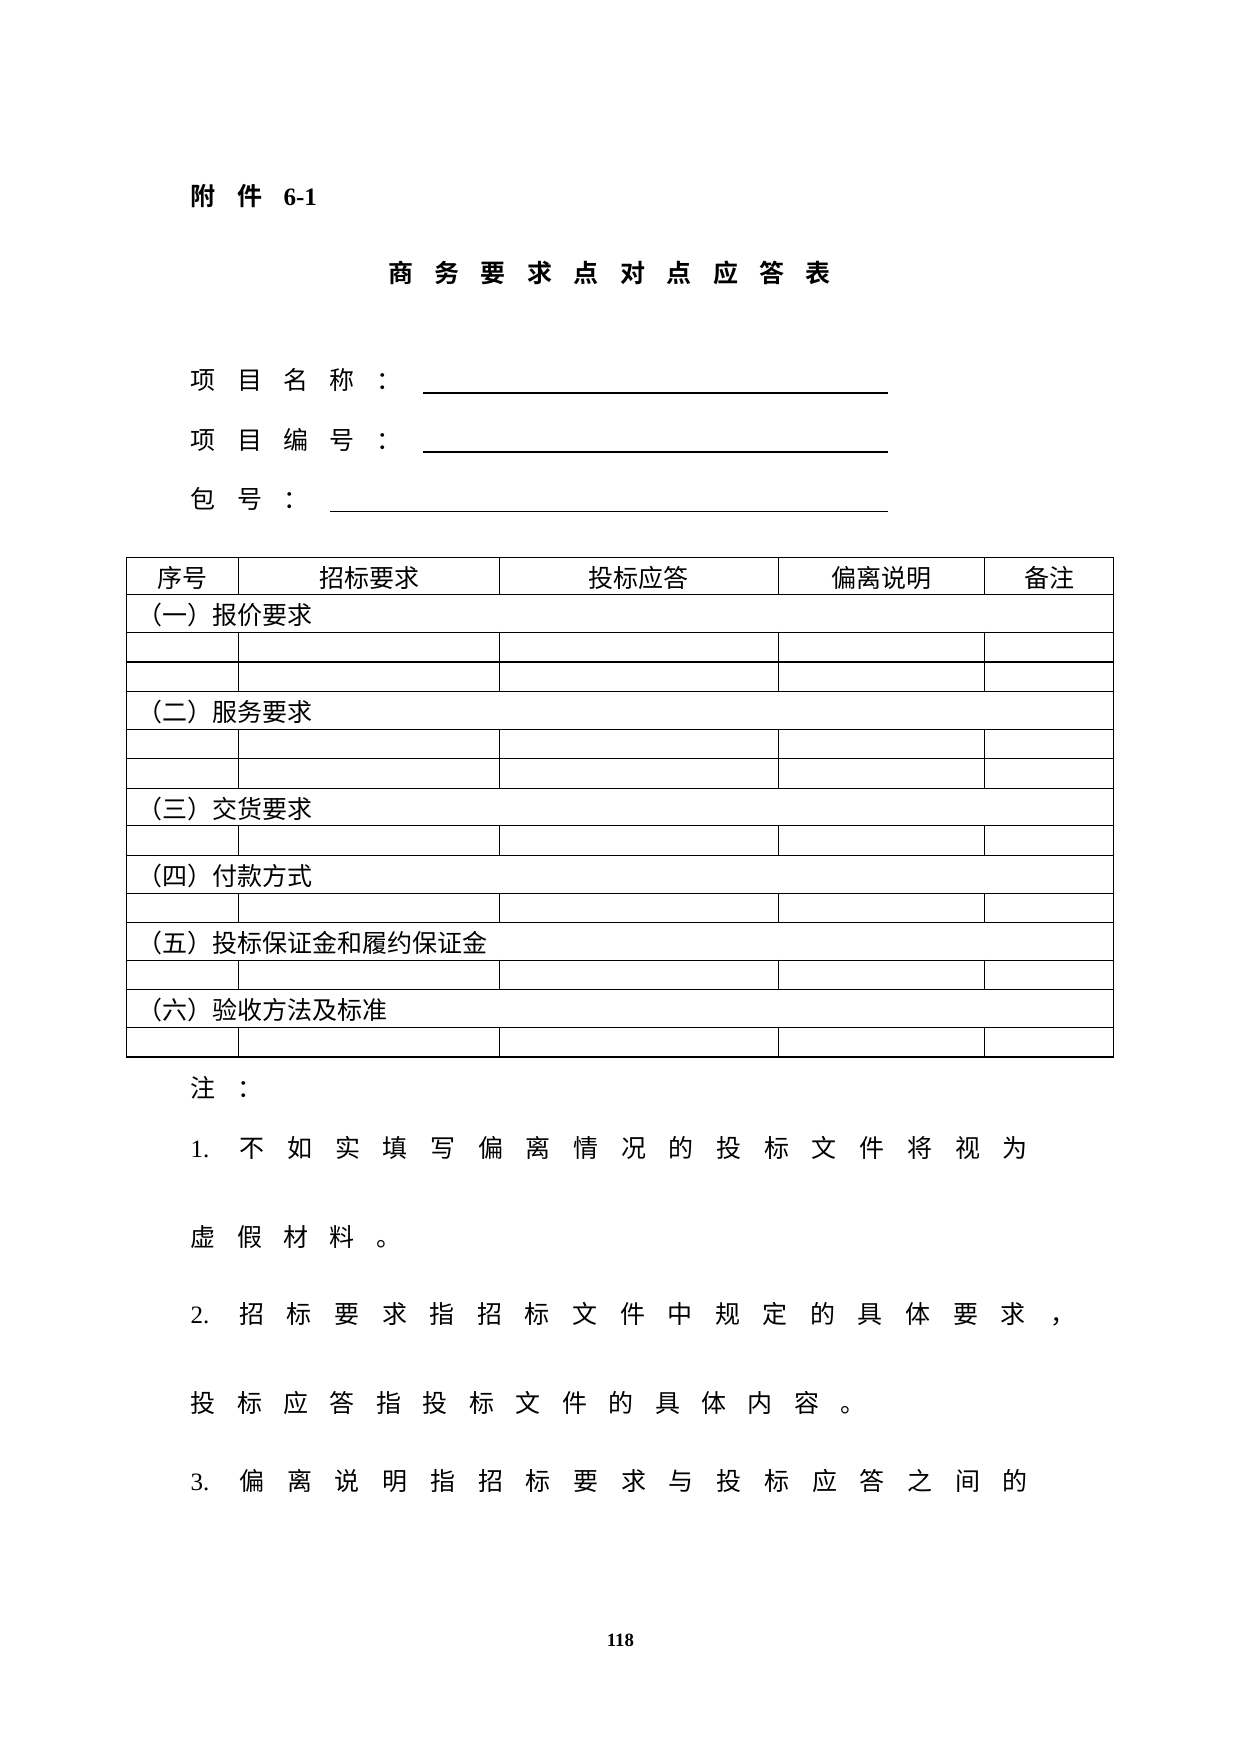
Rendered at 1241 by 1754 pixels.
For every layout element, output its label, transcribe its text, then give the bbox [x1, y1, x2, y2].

table_cell [985, 663, 1113, 691]
table_cell （二）服务要求 [127, 692, 1113, 728]
table_cell [985, 633, 1113, 661]
table_cell [779, 730, 984, 758]
text 2. 招标要求指招标文件中规定的具体要求，投标应答指投标文件的具体内容。 [190, 1283, 1050, 1432]
table_cell [239, 759, 499, 788]
text 附件6-1 [190, 164, 1050, 224]
table_cell （五）投标保证金和履约保证金 [127, 923, 1113, 959]
table_cell [985, 894, 1113, 922]
table_header 偏离说明 [779, 558, 984, 594]
table_cell [500, 663, 778, 691]
table_cell [127, 663, 238, 691]
table_cell [500, 894, 778, 922]
table_cell [127, 961, 238, 989]
table_cell [779, 633, 984, 661]
table_cell （四）付款方式 [127, 856, 1113, 892]
table_cell [985, 730, 1113, 758]
table_cell [239, 1028, 499, 1056]
table_cell [500, 759, 778, 788]
text 项目编号： [190, 408, 1050, 468]
text 包号： [190, 468, 1050, 527]
table_cell [239, 826, 499, 855]
table_header 序号 [127, 558, 238, 594]
table_cell [500, 1028, 778, 1056]
table_cell （三）交货要求 [127, 789, 1113, 825]
table_cell （六）验收方法及标准 [127, 990, 1113, 1027]
text 商务要求点对点应答表 [190, 242, 1050, 301]
table_cell [127, 826, 238, 855]
table_cell （一）报价要求 [127, 595, 1113, 632]
table_cell [779, 826, 984, 855]
table_header 招标要求 [239, 558, 499, 594]
table_cell [127, 1028, 238, 1056]
table_header 备注 [985, 558, 1113, 594]
text 项目名称： [190, 349, 1050, 408]
table_cell [985, 1028, 1113, 1056]
table_cell [239, 730, 499, 758]
table_cell [239, 894, 499, 922]
table_cell [500, 730, 778, 758]
table_cell [779, 1028, 984, 1056]
text 1. 不如实填写偏离情况的投标文件将视为虚假材料。 [190, 1117, 1050, 1265]
table_cell [127, 759, 238, 788]
table_cell [779, 961, 984, 989]
table_cell [985, 759, 1113, 788]
table_cell [127, 894, 238, 922]
table_cell [239, 663, 499, 691]
table_cell [500, 961, 778, 989]
table_cell [779, 894, 984, 922]
table_cell [500, 633, 778, 661]
table_cell [985, 961, 1113, 989]
table_cell [779, 759, 984, 788]
table_cell [127, 730, 238, 758]
text 注： [190, 1058, 1050, 1117]
table_cell [779, 663, 984, 691]
table_header 投标应答 [500, 558, 778, 594]
table_cell [127, 633, 238, 661]
table_cell [500, 826, 778, 855]
table_cell [239, 961, 499, 989]
table_cell [985, 826, 1113, 855]
table_cell [239, 633, 499, 661]
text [190, 1450, 1050, 1509]
